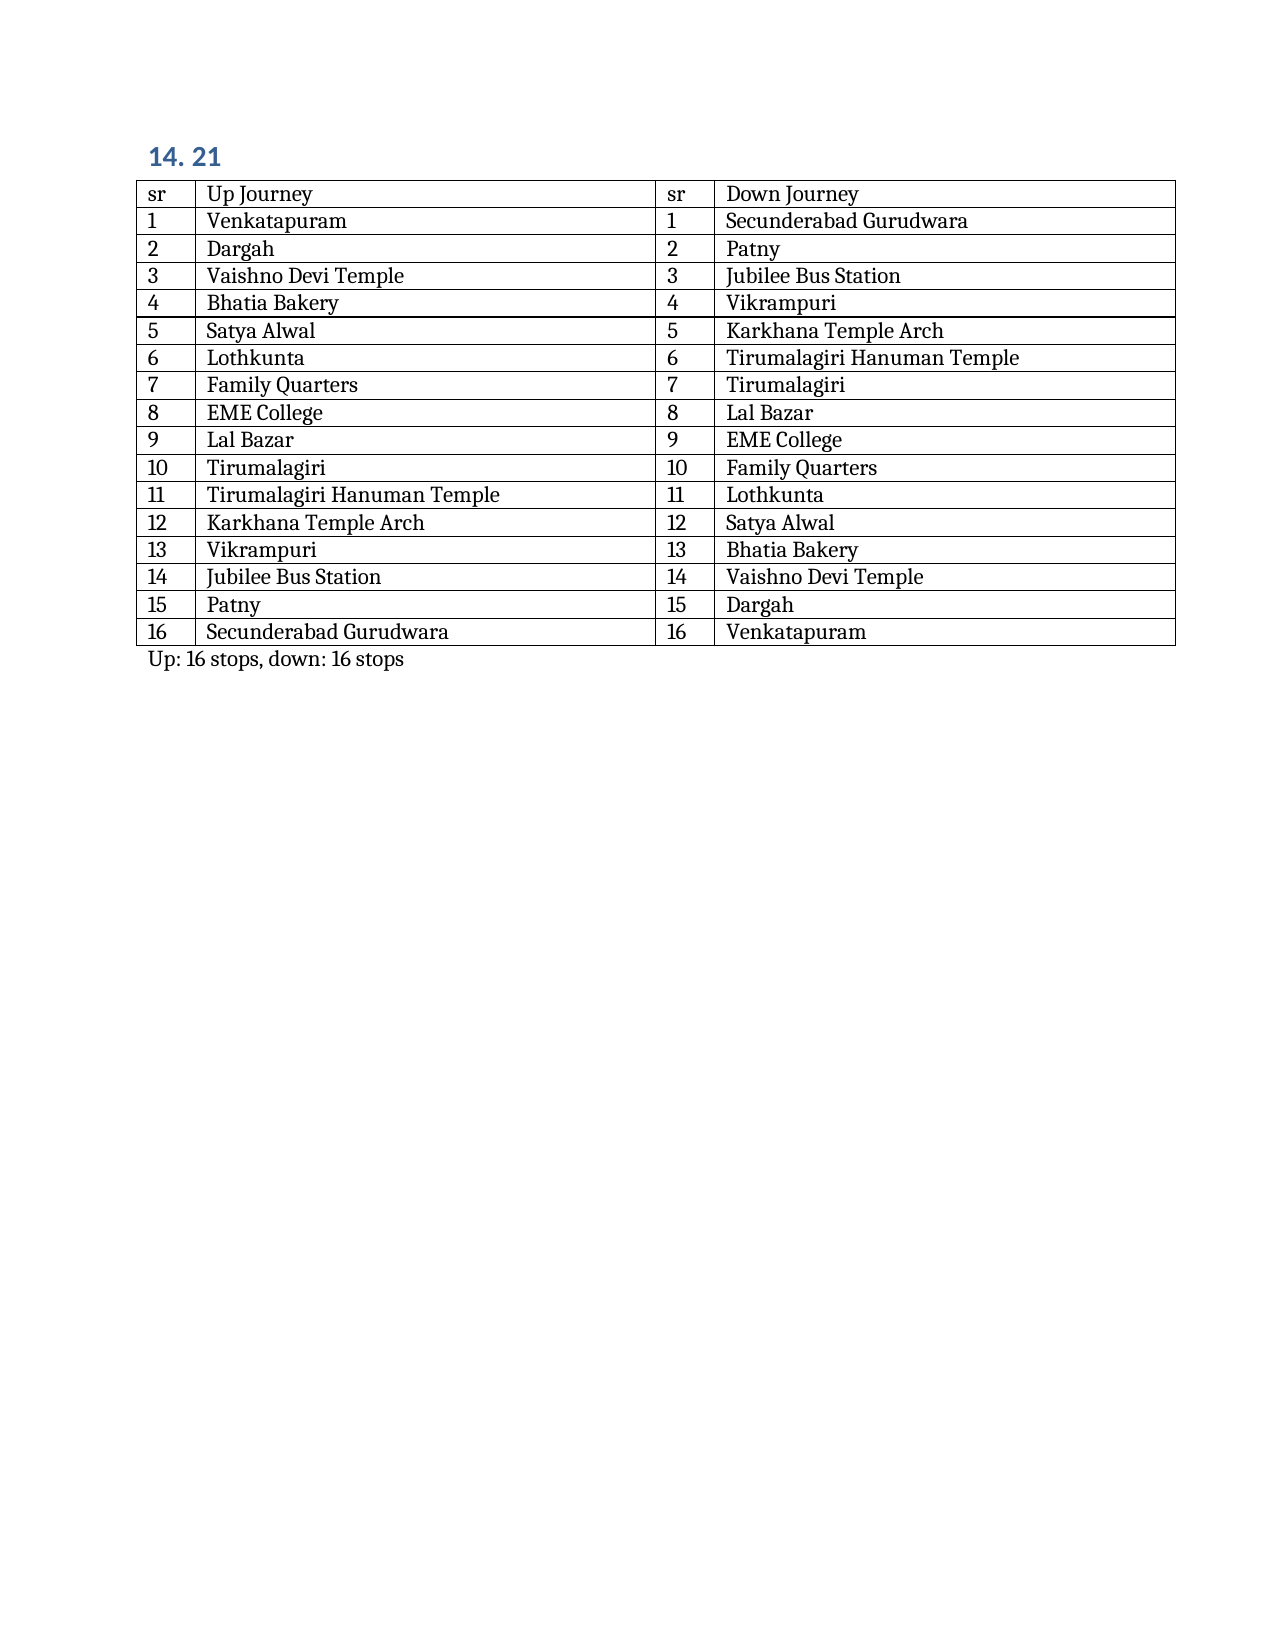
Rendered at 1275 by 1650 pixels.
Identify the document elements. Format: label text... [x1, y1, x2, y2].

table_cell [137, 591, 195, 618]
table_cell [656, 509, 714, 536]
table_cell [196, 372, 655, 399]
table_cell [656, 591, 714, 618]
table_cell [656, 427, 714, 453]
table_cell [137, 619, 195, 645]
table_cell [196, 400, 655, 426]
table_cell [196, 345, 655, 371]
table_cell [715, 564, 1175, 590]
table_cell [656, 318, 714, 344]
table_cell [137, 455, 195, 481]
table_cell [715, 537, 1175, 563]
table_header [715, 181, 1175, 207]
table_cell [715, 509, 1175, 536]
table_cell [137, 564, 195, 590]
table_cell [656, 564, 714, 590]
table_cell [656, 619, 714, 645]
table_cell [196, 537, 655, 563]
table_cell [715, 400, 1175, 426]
text Up: 16 stops, down: 16 stops [148, 646, 1186, 673]
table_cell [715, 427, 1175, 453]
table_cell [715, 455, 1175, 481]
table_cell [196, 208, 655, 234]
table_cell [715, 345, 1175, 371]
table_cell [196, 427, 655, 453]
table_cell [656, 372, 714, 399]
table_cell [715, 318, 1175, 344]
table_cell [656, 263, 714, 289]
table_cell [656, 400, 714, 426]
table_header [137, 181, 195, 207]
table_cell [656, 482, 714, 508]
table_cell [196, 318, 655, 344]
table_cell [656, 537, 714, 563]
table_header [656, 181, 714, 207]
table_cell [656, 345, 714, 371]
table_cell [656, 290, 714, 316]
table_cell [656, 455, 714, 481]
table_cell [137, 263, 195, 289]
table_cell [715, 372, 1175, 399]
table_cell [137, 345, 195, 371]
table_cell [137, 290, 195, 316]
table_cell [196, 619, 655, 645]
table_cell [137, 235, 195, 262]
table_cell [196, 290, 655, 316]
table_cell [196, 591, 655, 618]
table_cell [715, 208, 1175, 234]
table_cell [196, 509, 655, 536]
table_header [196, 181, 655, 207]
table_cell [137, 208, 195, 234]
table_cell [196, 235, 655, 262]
subtitle 14. 21 [148, 138, 1186, 174]
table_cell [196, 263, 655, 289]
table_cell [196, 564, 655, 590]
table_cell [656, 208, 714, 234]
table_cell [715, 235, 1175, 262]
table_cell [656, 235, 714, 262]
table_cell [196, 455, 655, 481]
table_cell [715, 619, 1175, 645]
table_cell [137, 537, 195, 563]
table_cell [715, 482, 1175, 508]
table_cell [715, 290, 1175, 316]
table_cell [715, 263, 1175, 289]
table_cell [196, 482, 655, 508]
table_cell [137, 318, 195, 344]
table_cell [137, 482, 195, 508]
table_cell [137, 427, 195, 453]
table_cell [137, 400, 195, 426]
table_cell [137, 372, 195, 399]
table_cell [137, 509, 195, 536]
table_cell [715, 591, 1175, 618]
